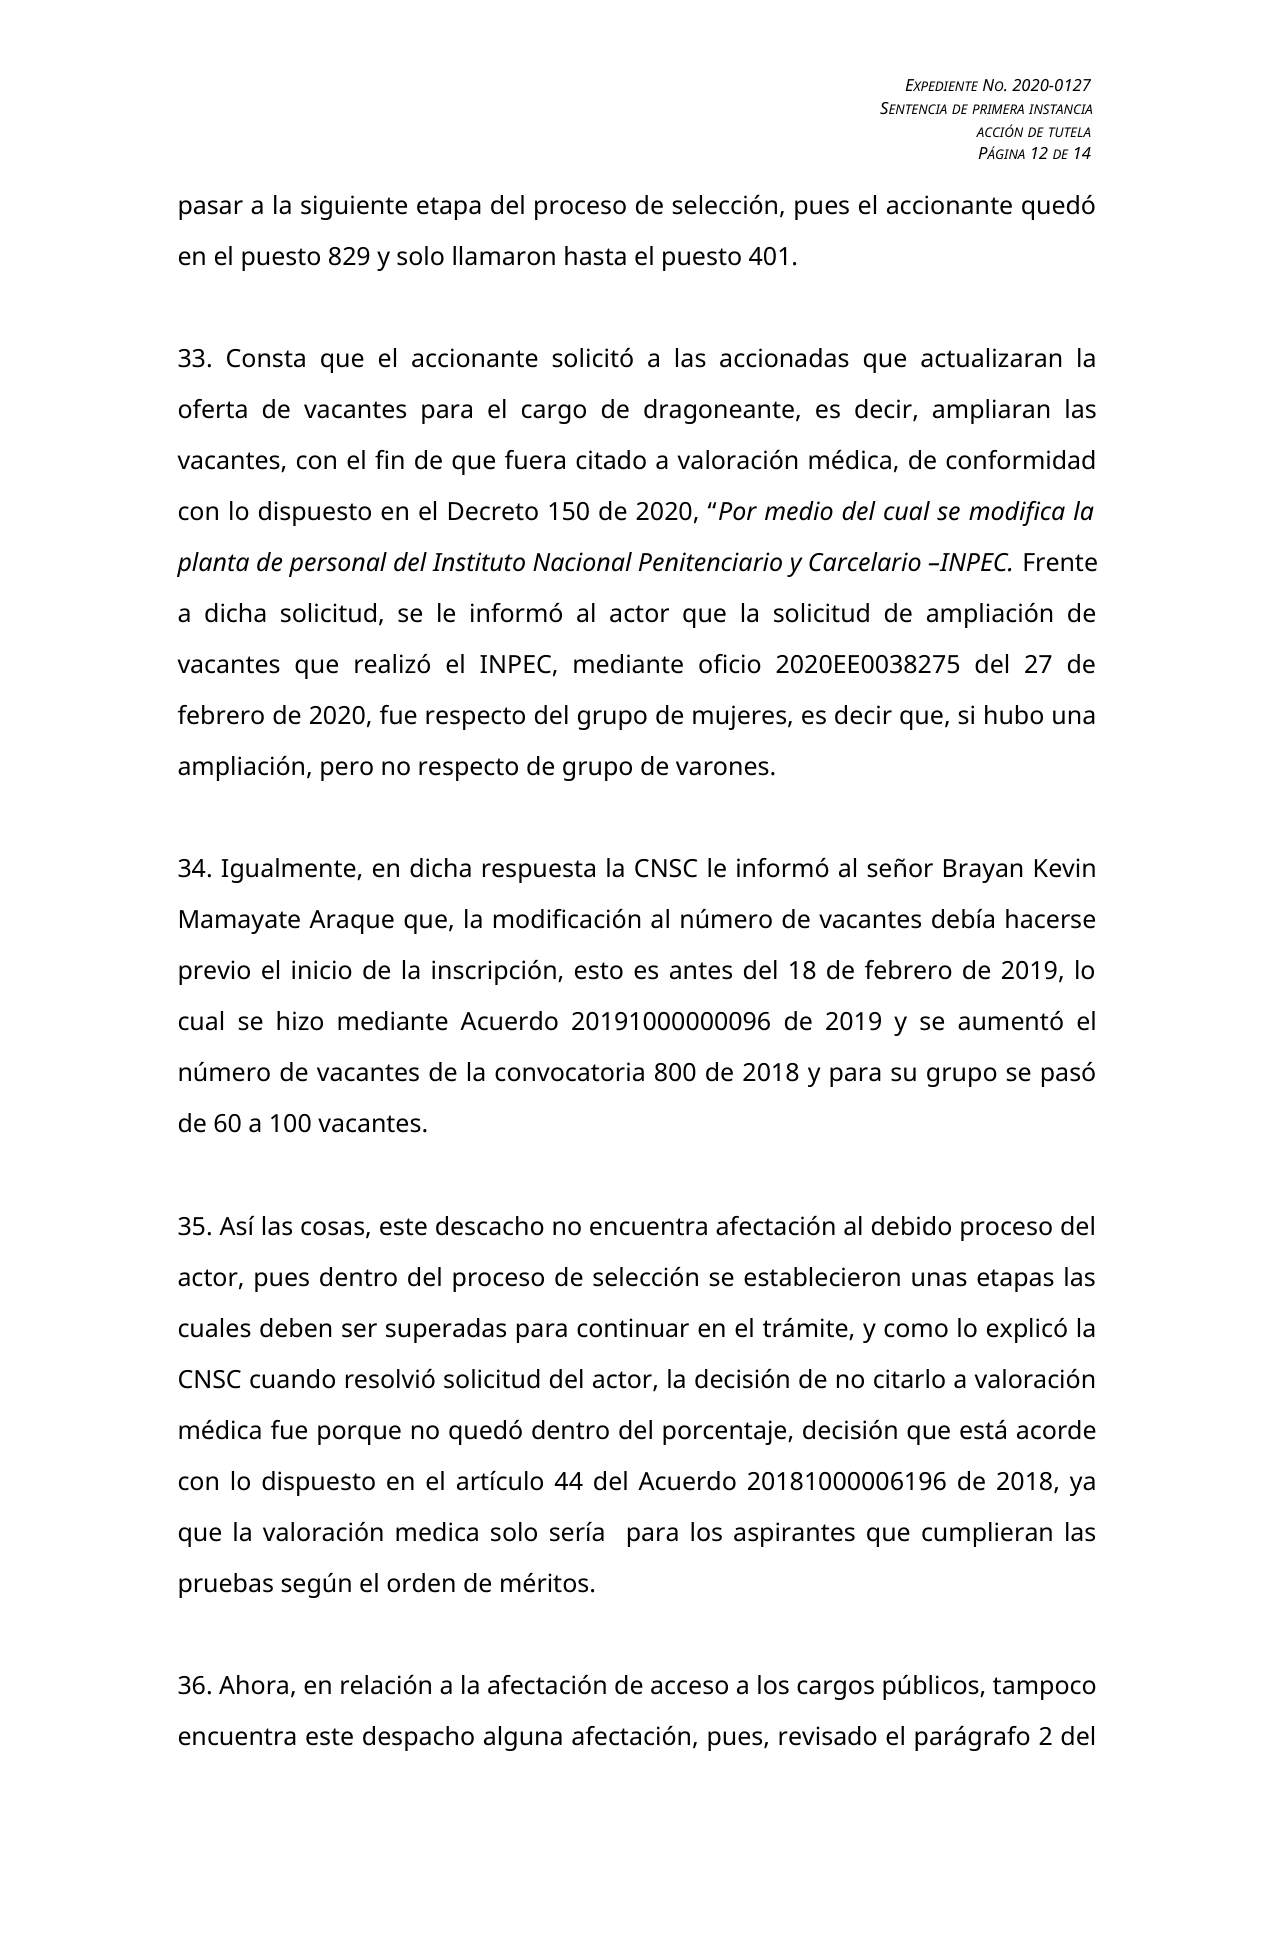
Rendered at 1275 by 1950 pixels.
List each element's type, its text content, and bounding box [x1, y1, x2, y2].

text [177, 187, 1098, 272]
text 33. Consta que el accionante solicitó a las accionadas que actualizaran la oferta de vacantes para el cargo de dragoneante, es decir, ampliaran las vacantes, con el fin de que fuera citado a valoración médica, de conformidad con lo dispuesto en el Decreto 150 de 2020, “Por medio del cual se modifica la planta de personal del Instituto Nacional Penitenciario y Carcelario –INPEC. Frente a dicha solicitud, se le informó al actor que la solicitud de ampliación de vacantes que realizó el INPEC, mediante oficio 2020EE0038275 del 27 de febrero de 2020, fue respecto del grupo de mujeres, es decir que, si hubo una ampliación, pero no respecto de grupo de varones. [177, 341, 1098, 783]
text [177, 1668, 1098, 1753]
text 34. Igualmente, en dicha respuesta la CNSC le informó al señor Brayan Kevin Mamayate Araque que, la modificación al número de vacantes debía hacerse previo el inicio de la inscripción, esto es antes del 18 de febrero de 2019, lo cual se hizo mediante Acuerdo 20191000000096 de 2019 y se aumentó el número de vacantes de la convocatoria 800 de 2018 y para su grupo se pasó de 60 a 100 vacantes. [177, 851, 1098, 1140]
text 35. Así las cosas, este descacho no encuentra afectación al debido proceso del actor, pues dentro del proceso de selección se establecieron unas etapas las cuales deben ser superadas para continuar en el trámite, y como lo explicó la CNSC cuando resolvió solicitud del actor, la decisión de no citarlo a valoración médica fue porque no quedó dentro del porcentaje, decisión que está acorde con lo dispuesto en el artículo 44 del Acuerdo 20181000006196 de 2018, ya que la valoración medica solo sería para los aspirantes que cumplieran las pruebas según el orden de méritos. [177, 1208, 1098, 1599]
